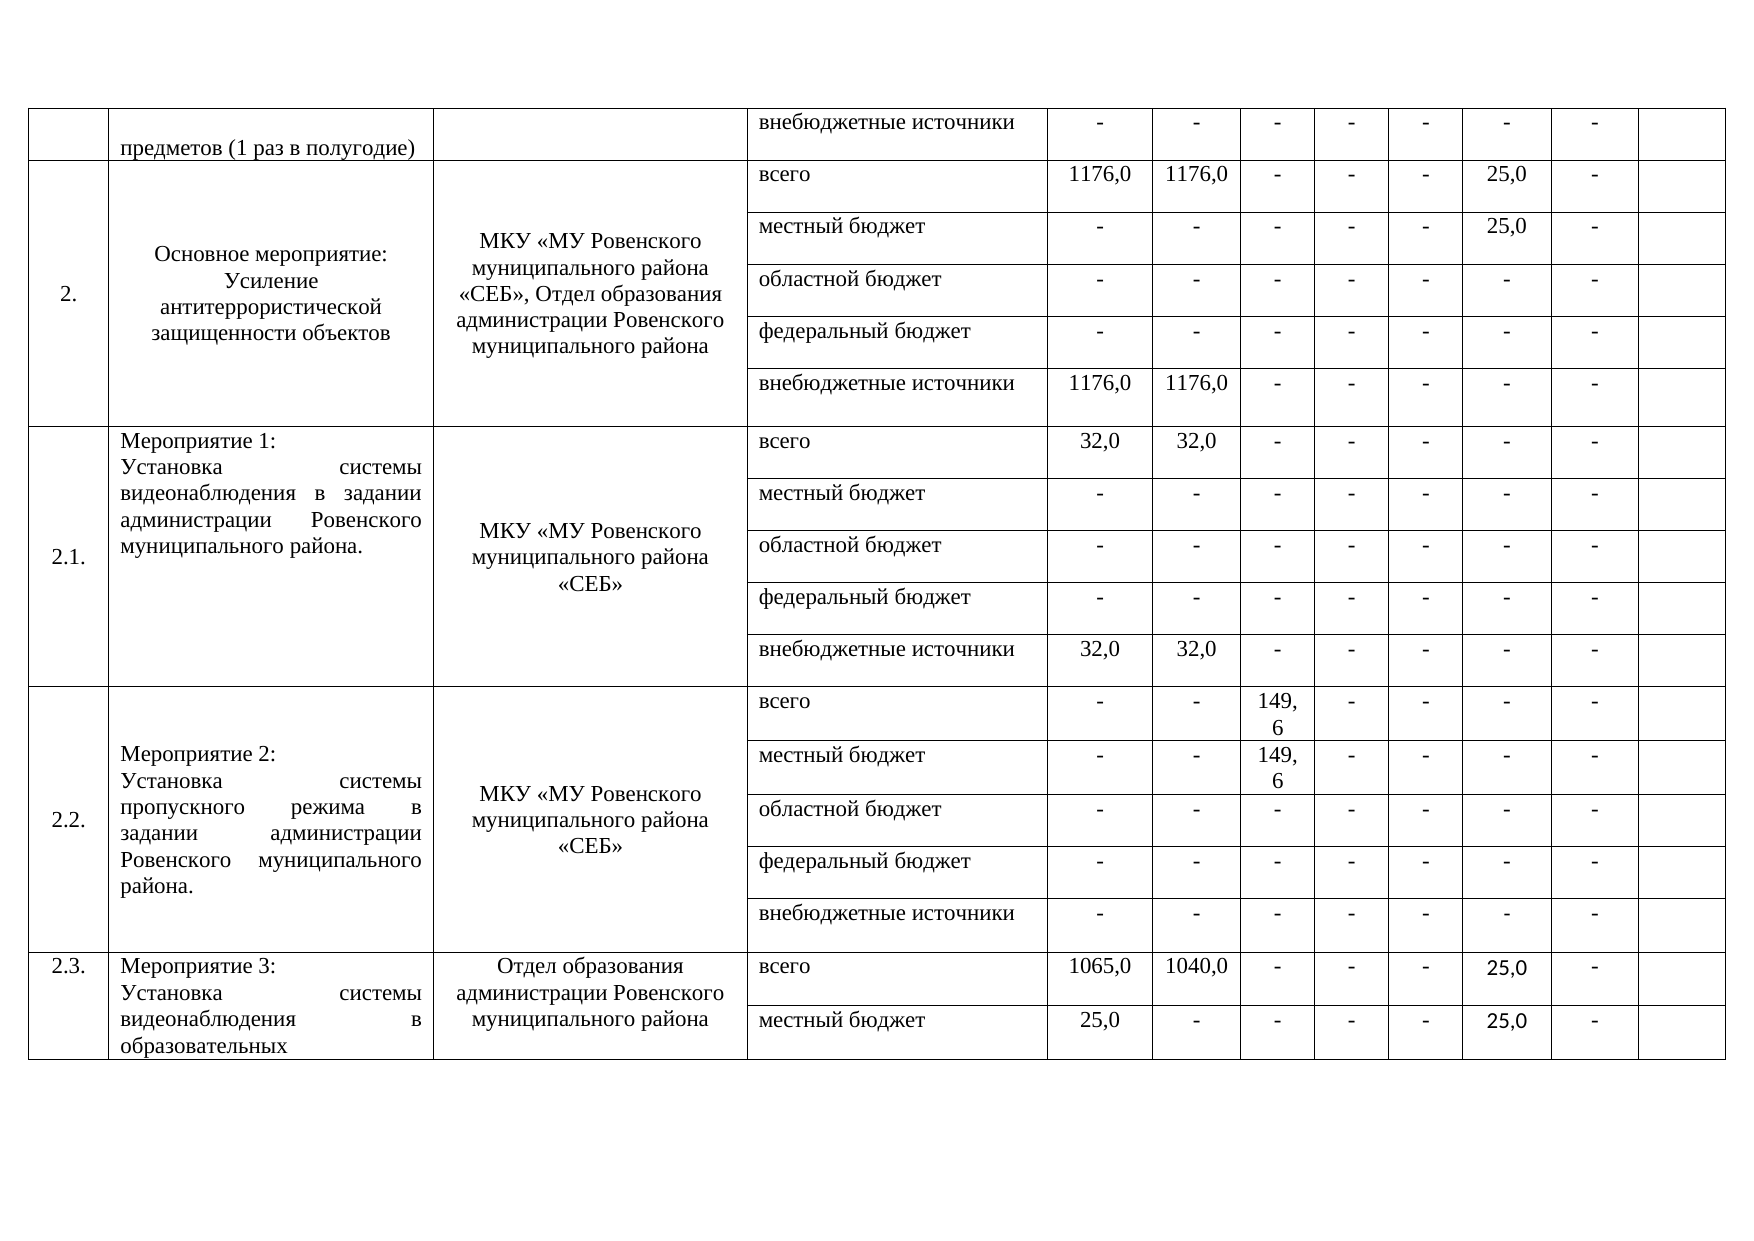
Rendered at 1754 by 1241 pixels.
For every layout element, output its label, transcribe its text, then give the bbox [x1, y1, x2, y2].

table_cell 1176,0 [1048, 369, 1152, 426]
table_cell - [1241, 899, 1314, 952]
table_cell - [1048, 583, 1152, 634]
table_cell - [1315, 531, 1388, 582]
table_cell - [1153, 1006, 1240, 1059]
table_cell - [1048, 847, 1152, 898]
table_cell - [1389, 1006, 1462, 1059]
table_cell федеральный бюджет [748, 583, 1047, 634]
table_cell - [1463, 265, 1551, 316]
table_cell - [1315, 109, 1388, 159]
table_cell - [1389, 317, 1462, 368]
table_cell - [1463, 741, 1551, 794]
table_cell - [1241, 109, 1314, 159]
table_cell 149,6 [1241, 687, 1314, 740]
table_cell - [1389, 161, 1462, 212]
table_cell [1639, 741, 1725, 794]
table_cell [434, 953, 747, 1059]
table_cell - [1153, 899, 1240, 952]
table_cell - [1552, 427, 1638, 478]
table_cell всего [748, 427, 1047, 478]
table_cell местный бюджет [748, 213, 1047, 264]
table_cell - [1463, 479, 1551, 530]
table_cell [1639, 161, 1725, 212]
table_cell 2.1. [29, 427, 108, 686]
table_cell - [1241, 479, 1314, 530]
table_cell - [1153, 213, 1240, 264]
table_cell - [1315, 687, 1388, 740]
table_cell - [1463, 795, 1551, 846]
table_cell - [1153, 531, 1240, 582]
table_cell [1639, 369, 1725, 426]
table_cell [1639, 635, 1725, 686]
table_cell МКУ «МУ Ровенского муниципального района «СЕБ» [434, 687, 747, 952]
table_cell - [1389, 109, 1462, 159]
table_cell - [1315, 265, 1388, 316]
table_cell - [1552, 479, 1638, 530]
table_cell - [1315, 1006, 1388, 1059]
table_cell - [1153, 847, 1240, 898]
table_cell [1639, 317, 1725, 368]
table_cell - [1389, 369, 1462, 426]
table_cell Мероприятие 1: Установка системы видеонаблюдения в задании администрации Ровенского муниципального района. [109, 427, 433, 686]
table_cell - [1315, 795, 1388, 846]
table_cell - [1552, 953, 1638, 1005]
table_cell областной бюджет [748, 265, 1047, 316]
table_cell 25,0 [1463, 213, 1551, 264]
table_cell - [1315, 635, 1388, 686]
table_cell - [1463, 109, 1551, 159]
table_cell - [1389, 479, 1462, 530]
table_cell - [1389, 583, 1462, 634]
table_cell - [1552, 369, 1638, 426]
table_cell - [1048, 317, 1152, 368]
table_cell местный бюджет [748, 479, 1047, 530]
table_cell - [1315, 369, 1388, 426]
table_cell - [1552, 531, 1638, 582]
table_cell [1639, 899, 1725, 952]
table_cell - [1241, 213, 1314, 264]
table_cell внебюджетные источники [748, 899, 1047, 952]
table_cell - [1241, 369, 1314, 426]
table_cell внебюджетные источники [748, 109, 1047, 159]
table_cell - [1315, 427, 1388, 478]
table_cell 32,0 [1048, 635, 1152, 686]
table_cell - [1463, 687, 1551, 740]
table_cell - [1315, 847, 1388, 898]
table_cell 1040,0 [1153, 953, 1240, 1005]
table_cell - [1552, 795, 1638, 846]
table_cell - [1153, 265, 1240, 316]
table_cell - [1463, 847, 1551, 898]
table_cell - [1048, 741, 1152, 794]
table_cell - [1048, 899, 1152, 952]
table_cell - [1153, 583, 1240, 634]
table_cell МКУ «МУ Ровенского муниципального района «СЕБ», Отдел образования администрации Ровенского муниципального района [434, 161, 747, 426]
table_cell - [1552, 317, 1638, 368]
table_cell - [1241, 265, 1314, 316]
table_cell - [1552, 847, 1638, 898]
table_cell местный бюджет [748, 1006, 1047, 1059]
table_cell - [1389, 213, 1462, 264]
table_cell - [1241, 161, 1314, 212]
table_cell - [1241, 635, 1314, 686]
table_cell федеральный бюджет [748, 847, 1047, 898]
table_cell - [1389, 687, 1462, 740]
table_cell - [1389, 427, 1462, 478]
table_cell 1176,0 [1153, 161, 1240, 212]
table_cell - [1552, 161, 1638, 212]
table_cell - [1241, 1006, 1314, 1059]
table_cell - [1048, 795, 1152, 846]
table_cell 2. [29, 161, 108, 426]
table_cell [1639, 583, 1725, 634]
table_cell 32,0 [1048, 427, 1152, 478]
table_cell Мероприятие 3: Установка системы видеонаблюдения в образовательных учреждениях Ровенского муниципального района. [109, 953, 433, 1059]
table_cell - [1048, 213, 1152, 264]
table_cell 2.2. [29, 687, 108, 952]
table_cell - [1153, 317, 1240, 368]
table_cell - [1315, 317, 1388, 368]
table_cell Основное мероприятие: Усиление антитеррористической защищенности объектов [109, 161, 433, 426]
table_cell - [1048, 265, 1152, 316]
table_cell внебюджетные источники [748, 635, 1047, 686]
table_cell - [1463, 317, 1551, 368]
table_cell - [1552, 687, 1638, 740]
table_cell - [1315, 213, 1388, 264]
table_cell - [1315, 741, 1388, 794]
table_cell - [1389, 847, 1462, 898]
table_cell - [1389, 531, 1462, 582]
table_cell - [1315, 161, 1388, 212]
table_cell - [1552, 583, 1638, 634]
table_cell - [1463, 369, 1551, 426]
table_cell - [1463, 635, 1551, 686]
table_cell - [1552, 265, 1638, 316]
table_cell - [1552, 635, 1638, 686]
table_cell - [1463, 899, 1551, 952]
table_cell - [1552, 899, 1638, 952]
table_cell - [1315, 899, 1388, 952]
table_cell 25,0 [1048, 1006, 1152, 1059]
table_cell - [1241, 317, 1314, 368]
table_cell 32,0 [1153, 635, 1240, 686]
table_cell - [1241, 583, 1314, 634]
table_cell - [1389, 265, 1462, 316]
table_cell местный бюджет [748, 741, 1047, 794]
table_cell [1639, 213, 1725, 264]
table_cell - [1153, 795, 1240, 846]
table_cell 1176,0 [1048, 161, 1152, 212]
table_cell - [1389, 795, 1462, 846]
table_cell [1639, 531, 1725, 582]
table_cell 149,6 [1241, 741, 1314, 794]
table_cell всего [748, 953, 1047, 1005]
table_cell всего [748, 161, 1047, 212]
table_cell [1639, 687, 1725, 740]
table_cell - [1153, 109, 1240, 159]
table_cell - [1389, 741, 1462, 794]
table_cell МКУ «МУ Ровенского муниципального района «СЕБ» [434, 427, 747, 686]
table_cell 25,0 [1463, 953, 1551, 1005]
table_cell [1639, 847, 1725, 898]
table_cell - [1315, 583, 1388, 634]
table_cell - [1463, 427, 1551, 478]
table_cell [1639, 427, 1725, 478]
table_cell - [1552, 213, 1638, 264]
table_cell - [1389, 953, 1462, 1005]
table_cell всего [748, 687, 1047, 740]
table_cell - [1048, 531, 1152, 582]
table_cell - [1241, 427, 1314, 478]
table_cell [1639, 953, 1725, 1005]
table_cell - [1241, 531, 1314, 582]
table_cell 25,0 [1463, 161, 1551, 212]
table_cell - [1552, 109, 1638, 159]
table_cell [1639, 1006, 1725, 1059]
table_cell - [1389, 635, 1462, 686]
table_cell областной бюджет [748, 795, 1047, 846]
table_cell 32,0 [1153, 427, 1240, 478]
table_cell - [1552, 741, 1638, 794]
table_cell - [1315, 953, 1388, 1005]
table_cell 25,0 [1463, 1006, 1551, 1059]
table_cell внебюджетные источники [748, 369, 1047, 426]
table_cell [1639, 479, 1725, 530]
table_cell - [1048, 479, 1152, 530]
table_cell - [1153, 687, 1240, 740]
table_cell - [1153, 479, 1240, 530]
table_cell 2.3. [29, 953, 108, 1059]
table_cell [1639, 795, 1725, 846]
table_cell областной бюджет [748, 531, 1047, 582]
table_cell - [1463, 583, 1551, 634]
table_cell - [1241, 847, 1314, 898]
table_cell - [1463, 531, 1551, 582]
table_cell - [1552, 1006, 1638, 1059]
table_cell - [1048, 109, 1152, 159]
table_cell - [1315, 479, 1388, 530]
table_cell федеральный бюджет [748, 317, 1047, 368]
table_cell - [1241, 795, 1314, 846]
table_cell [1639, 109, 1725, 159]
table_cell [1639, 265, 1725, 316]
table_cell - [1389, 899, 1462, 952]
table_cell - [1048, 687, 1152, 740]
table_cell - [1241, 953, 1314, 1005]
table_cell Мероприятие 2: Установка системы пропускного режима в задании администрации Ровенского муниципального района. [109, 687, 433, 952]
table_cell - [1153, 741, 1240, 794]
table_cell 1176,0 [1153, 369, 1240, 426]
table_cell 1065,0 [1048, 953, 1152, 1005]
